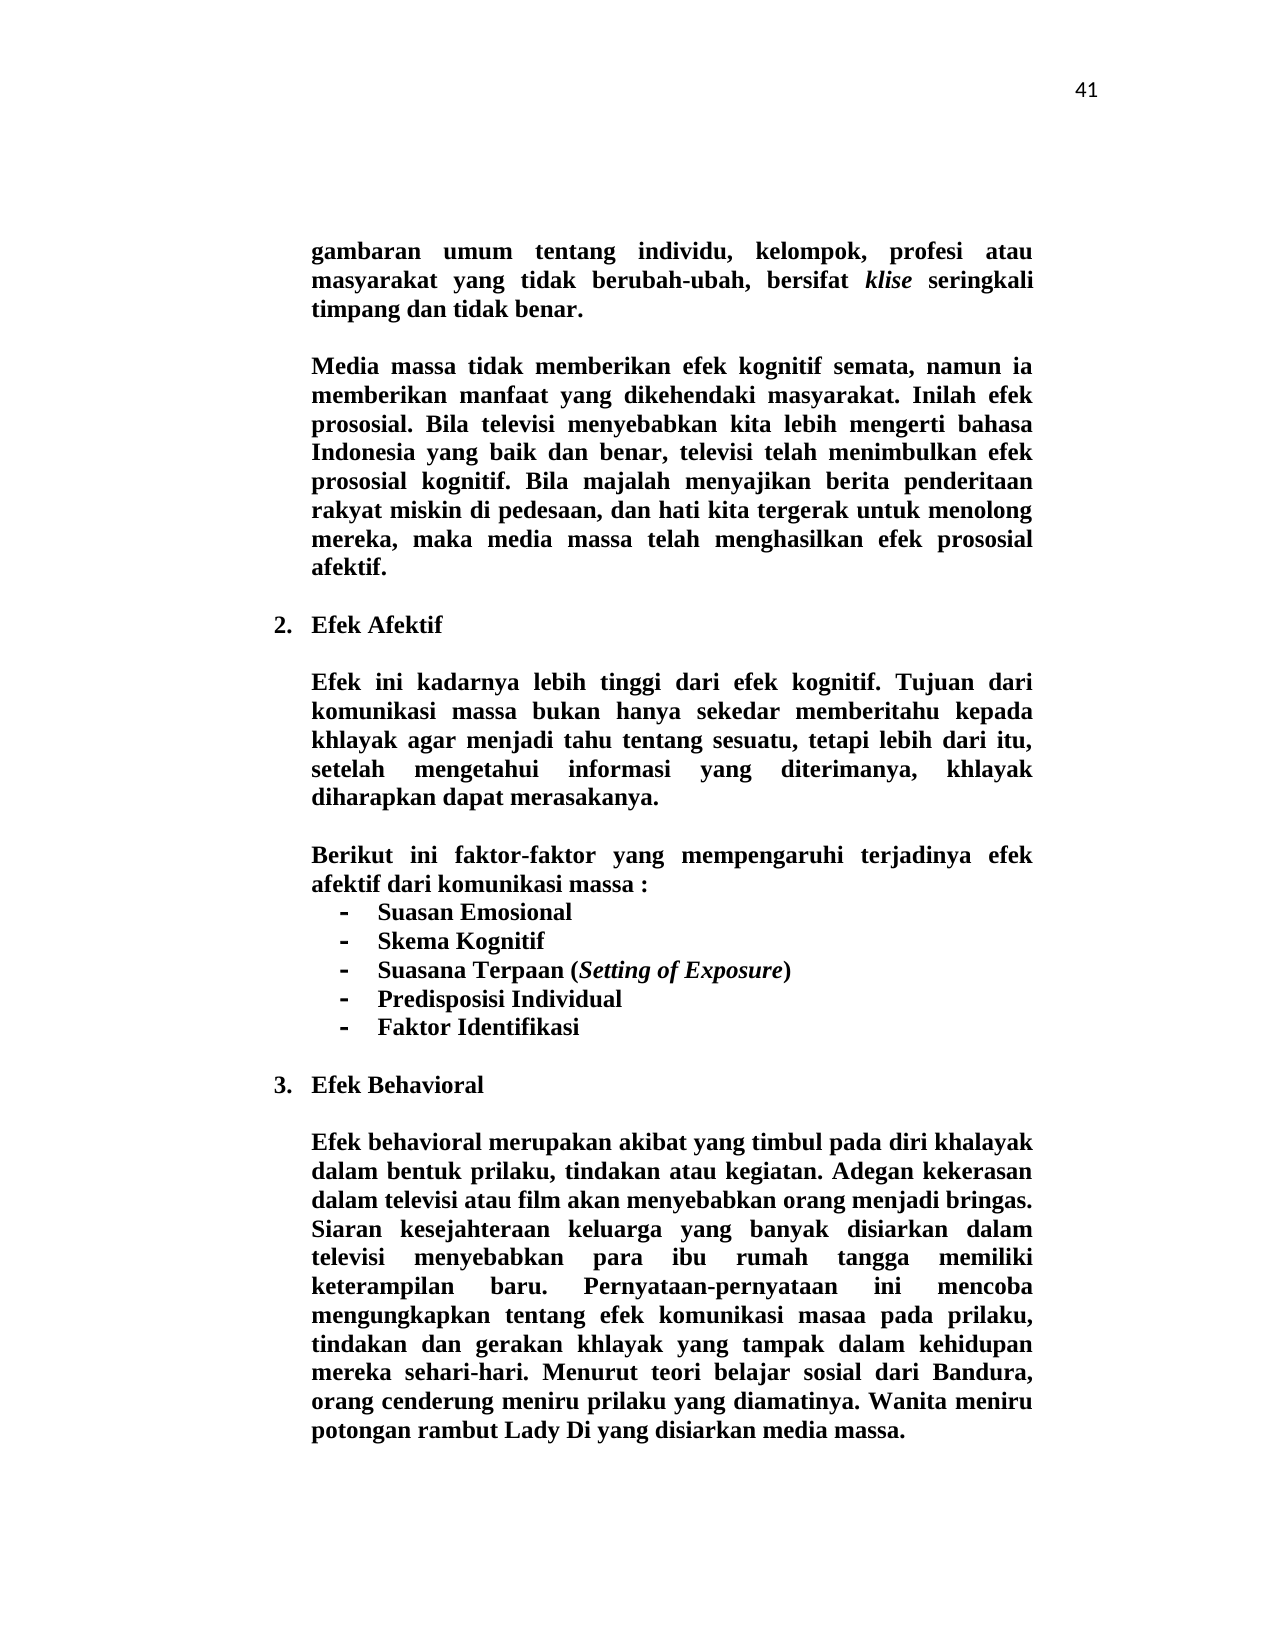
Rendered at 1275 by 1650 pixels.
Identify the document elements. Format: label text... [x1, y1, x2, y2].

list Skema Kognitif [340, 926, 1034, 955]
list Efek Behavioral [274, 1070, 1034, 1099]
list Efek Afektif [274, 610, 1034, 639]
list Predisposisi Individual [340, 984, 1034, 1012]
list Efek ini kadarnya lebih tinggi dari efek kognitif. Tujuan dari komunikasi massa bukan hanya sekedar memberitahu kepada khlayak agar menjadi tahu tentang sesuatu, tetapi lebih dari itu, setelah mengetahui informasi yang diterimanya, khlayak diharapkan dapat merasakanya. [311, 667, 1034, 811]
list Suasana Terpaan (Setting of Exposure) [340, 955, 1034, 984]
list Berikut ini faktor-faktor yang mempengaruhi terjadinya efek afektif dari komunikasi massa : [311, 840, 1034, 897]
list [311, 236, 1034, 322]
list Suasan Emosional [340, 897, 1034, 926]
list Media massa tidak memberikan efek kognitif semata, namun ia memberikan manfaat yang dikehendaki masyarakat. Inilah efek prososial. Bila televisi menyebabkan kita lebih mengerti bahasa Indonesia yang baik dan benar, televisi telah menimbulkan efek prososial kognitif. Bila majalah menyajikan berita penderitaan rakyat miskin di pedesaan, dan hati kita tergerak untuk menolong mereka, maka media massa telah menghasilkan efek prososial afektif. [311, 351, 1034, 581]
list Faktor Identifikasi [340, 1012, 1034, 1041]
list Efek behavioral merupakan akibat yang timbul pada diri khalayak dalam bentuk prilaku, tindakan atau kegiatan. Adegan kekerasan dalam televisi atau film akan menyebabkan orang menjadi bringas. Siaran kesejahteraan keluarga yang banyak disiarkan dalam televisi menyebabkan para ibu rumah tangga memiliki keterampilan baru. Pernyataan-pernyataan ini mencoba mengungkapkan tentang efek komunikasi masaa pada prilaku, tindakan dan gerakan khlayak yang tampak dalam kehidupan mereka sehari-hari. Menurut teori belajar sosial dari Bandura, orang cenderung meniru prilaku yang diamatinya. Wanita meniru potongan rambut Lady Di yang disiarkan media massa. [311, 1127, 1034, 1444]
